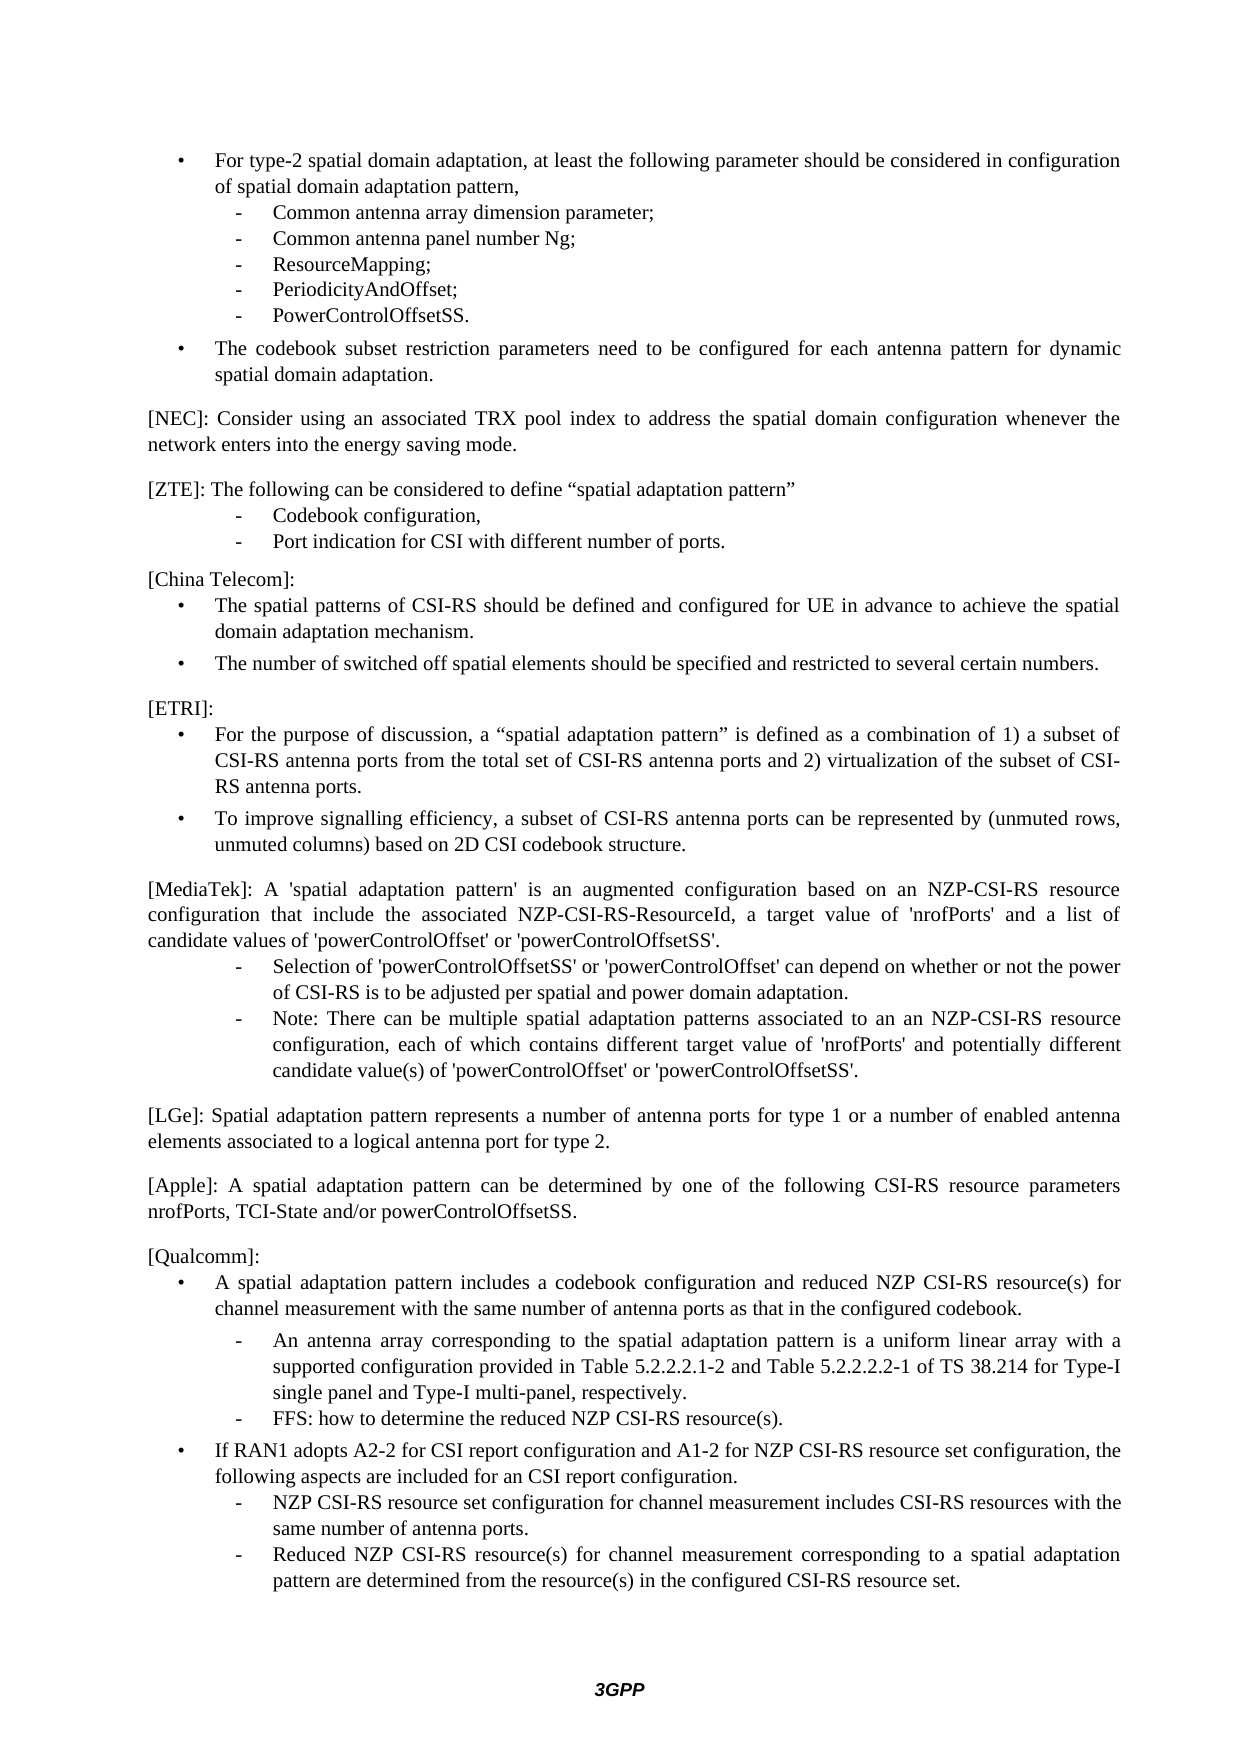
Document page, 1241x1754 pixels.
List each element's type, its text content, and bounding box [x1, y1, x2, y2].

list The spatial patterns of CSI-RS should be defined and configured for UE in advance to achieve the spatial domain adaptation mechanism. [177, 593, 1122, 643]
list PowerControlOffsetSS. [235, 303, 1122, 327]
list Note: There can be multiple spatial adaptation patterns associated to an an NZP-CSI-RS resource configuration, each of which contains different target value of 'nrofPorts' and potentially different candidate value(s) of 'powerControlOffset' or 'powerControlOffsetSS'. [235, 1006, 1122, 1082]
text [Apple]: A spatial adaptation pattern can be determined by one of the following CSI-RS resource parameters nrofPorts, TCI-State and/or powerControlOffsetSS. [148, 1173, 1122, 1223]
list Selection of 'powerControlOffsetSS' or 'powerControlOffset' can depend on whether or not the power of CSI-RS is to be adjusted per spatial and power domain adaptation. [235, 954, 1122, 1004]
list The number of switched off spatial elements should be specified and restricted to several certain numbers. [177, 651, 1122, 675]
text [Qualcomm]: [148, 1244, 1122, 1268]
list To improve signalling efficiency, a subset of CSI-RS antenna ports can be represented by (unmuted rows, unmuted columns) based on 2D CSI codebook structure. [177, 806, 1122, 856]
text [ETRI]: [148, 696, 1122, 720]
text [China Telecom]: [148, 567, 1122, 591]
text [ZTE]: The following can be considered to define “spatial adaptation pattern” [148, 477, 1122, 501]
list The codebook subset restriction parameters need to be configured for each antenna pattern for dynamic spatial domain adaptation. [177, 336, 1122, 386]
list ResourceMapping; [235, 251, 1122, 276]
list PeriodicityAndOffset; [235, 277, 1122, 301]
text [LGe]: Spatial adaptation pattern represents a number of antenna ports for type 1 or a number of enabled antenna elements associated to a logical antenna port for type 2. [148, 1103, 1122, 1153]
list NZP CSI-RS resource set configuration for channel measurement includes CSI-RS resources with the same number of antenna ports. [235, 1490, 1122, 1540]
list For the purpose of discussion, a “spatial adaptation pattern” is defined as a combination of 1) a subset of CSI-RS antenna ports from the total set of CSI-RS antenna ports and 2) virtualization of the subset of CSI-RS antenna ports. [177, 722, 1122, 798]
list Common antenna array dimension parameter; [235, 199, 1122, 224]
list Common antenna panel number Ng; [235, 226, 1122, 249]
list A spatial adaptation pattern includes a codebook configuration and reduced NZP CSI-RS resource(s) for channel measurement with the same number of antenna ports as that in the configured codebook. [177, 1270, 1122, 1320]
list FFS: how to determine the reduced NZP CSI-RS resource(s). [235, 1406, 1122, 1430]
list Codebook configuration, [235, 503, 1122, 527]
list If RAN1 adopts A2-2 for CSI report configuration and A1-2 for NZP CSI-RS resource set configuration, the following aspects are included for an CSI report configuration. [177, 1438, 1122, 1488]
list For type-2 spatial domain adaptation, at least the following parameter should be considered in configuration of spatial domain adaptation pattern, [177, 148, 1122, 198]
text [NEC]: Consider using an associated TRX pool index to address the spatial domain configuration whenever the network enters into the energy saving mode. [148, 406, 1122, 456]
text [MediaTek]: A 'spatial adaptation pattern' is an augmented configuration based on an NZP-CSI-RS resource configuration that include the associated NZP-CSI-RS-ResourceId, a target value of 'nrofPorts' and a list of candidate values of 'powerControlOffset' or 'powerControlOffsetSS'. [148, 876, 1122, 952]
list An antenna array corresponding to the spatial adaptation pattern is a uniform linear array with a supported configuration provided in Table 5.2.2.2.1-2 and Table 5.2.2.2.2-1 of TS 38.214 for Type-I single panel and Type-I multi-panel, respectively. [235, 1328, 1122, 1404]
list Port indication for CSI with different number of ports. [235, 529, 1122, 553]
list Reduced NZP CSI-RS resource(s) for channel measurement corresponding to a spatial adaptation pattern are determined from the resource(s) in the configured CSI-RS resource set. [235, 1542, 1122, 1592]
